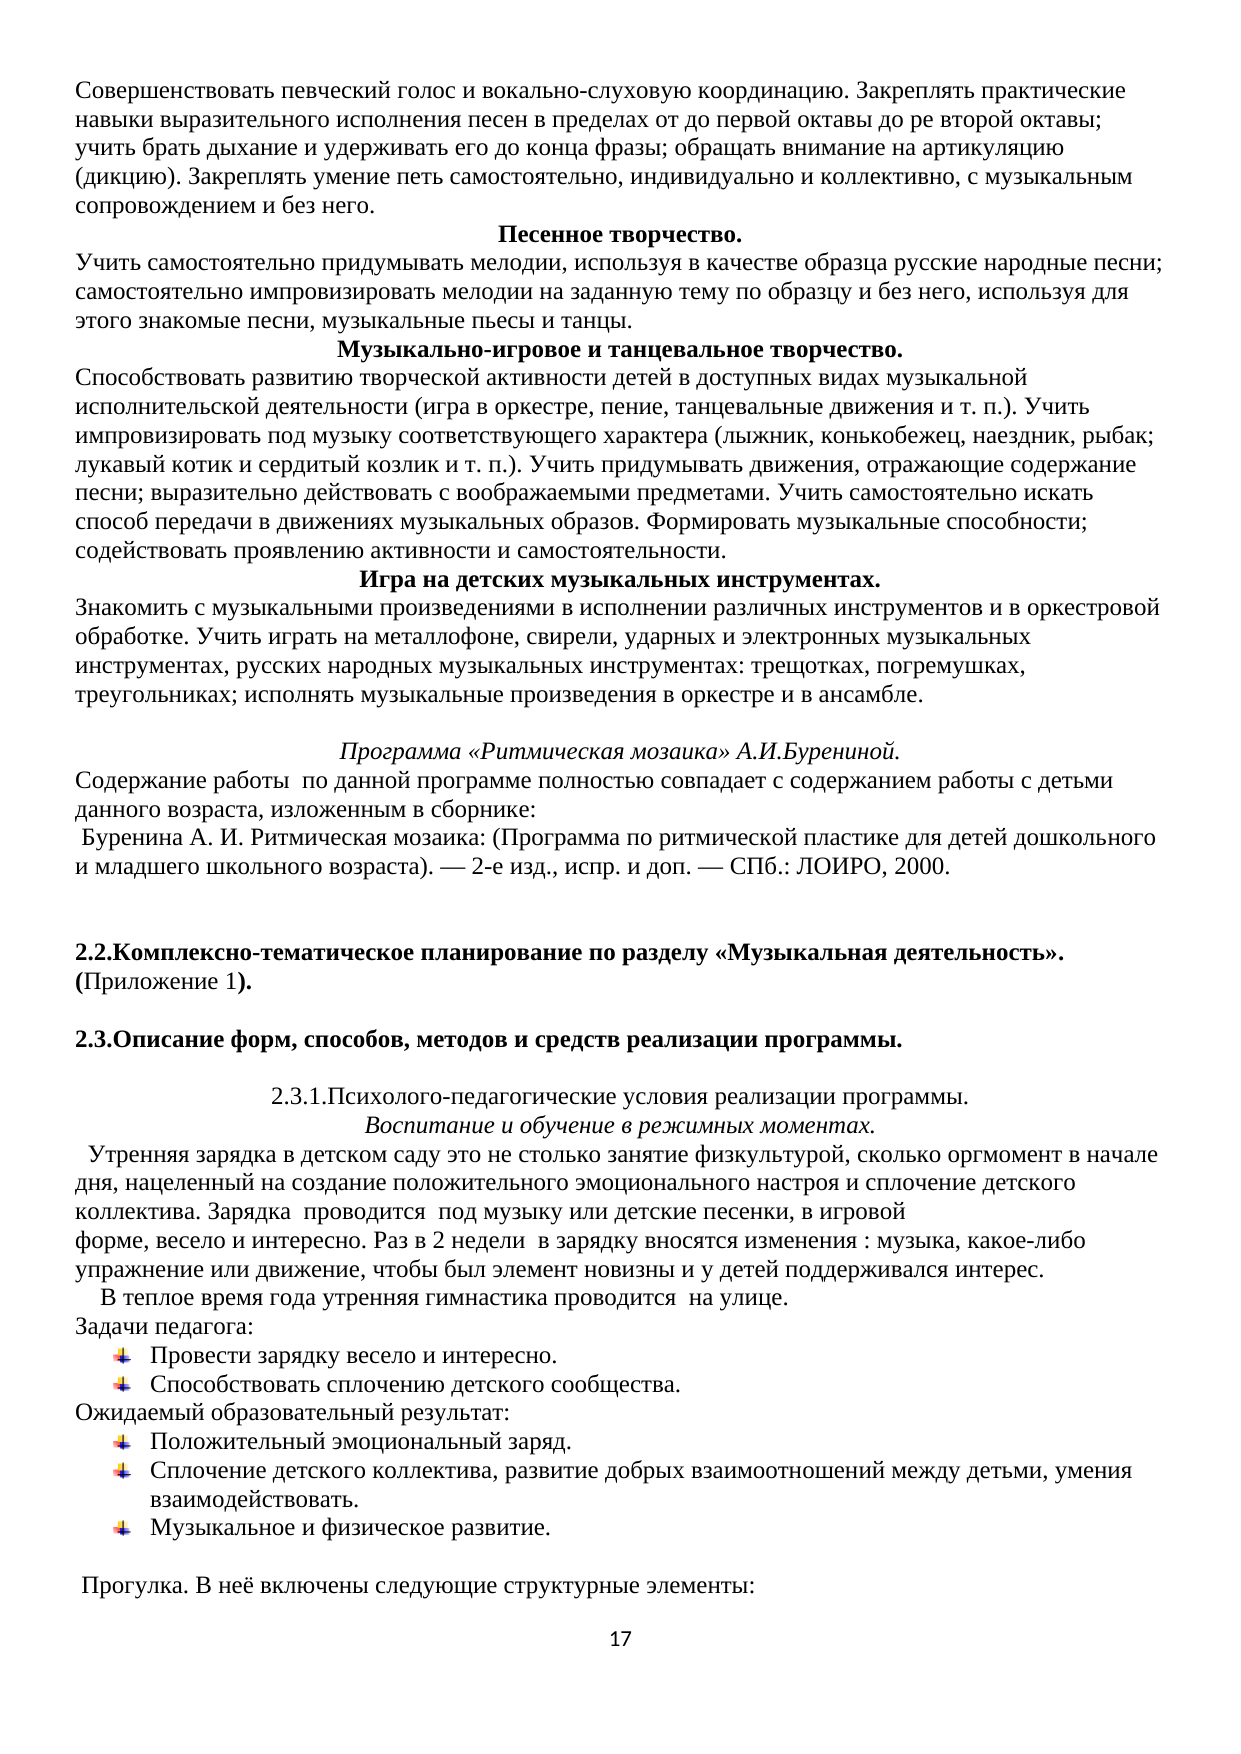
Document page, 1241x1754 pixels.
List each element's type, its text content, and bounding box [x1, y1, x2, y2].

text Песенное творчество. [75, 219, 1165, 247]
list Музыкальное и физическое развитие. [112, 1512, 1165, 1541]
list Сплочение детского коллектива, развитие добрых взаимоотношений между детьми, умения взаимодействовать. [112, 1455, 1165, 1512]
text Музыкально-игровое и танцевальное творчество. [75, 334, 1165, 362]
text Ожидаемый образовательный результат: [75, 1397, 1165, 1426]
text Учить самостоятельно придумывать мелодии, используя в качестве образца русские народные песни; самостоятельно импровизировать мелодии на заданную тему по образцу и без него, используя для этого знакомые песни, музыкальные пьесы и танцы. [75, 247, 1165, 334]
picture [113, 1375, 131, 1392]
text форме, весело и интересно. Раз в 2 недели в зарядку вносятся изменения : музыка, какое-либо упражнение или движение, чтобы был элемент новизны и у детей поддерживался интерес. [75, 1225, 1165, 1282]
text Воспитание и обучение в режимных моментах. [75, 1110, 1165, 1139]
text Содержание работы по данной программе полностью совпадает с содержанием работы с детьми данного возраста, изложенным в сборнике: [75, 765, 1165, 822]
text Задачи педагога: [75, 1311, 1165, 1340]
text 2.2.Комплексно-тематическое планирование по разделу «Музыкальная деятельность». (Приложение 1). [75, 937, 1165, 995]
text Утренняя зарядка в детском саду это не столько занятие физкультурой, сколько оргмомент в начале дня, нацеленный на создание положительного эмоционального настроя и сплочение детского коллектива. Зарядка проводится под музыку или детские песенки, в игровой [75, 1139, 1165, 1225]
list Способствовать сплочению детского сообщества. [112, 1369, 1165, 1397]
picture [113, 1461, 131, 1479]
text 2.3.Описание форм, способов, методов и средств реализации программы. [75, 1024, 1165, 1052]
text Программа «Ритмическая мозаика» А.И.Бурениной. [75, 736, 1165, 765]
picture [113, 1433, 131, 1450]
picture [113, 1346, 131, 1364]
text В теплое время года утренняя гимнастика проводится на улице. [75, 1282, 1165, 1311]
text Буренина А. И. Ритмическая мозаика: (Программа по ритмической пластике для детей дошкольного и младшего школьного возраста). — 2-е изд., испр. и доп. — СПб.: ЛОИРО, 2000. [75, 822, 1165, 880]
picture [113, 1519, 131, 1536]
text Игра на детских музыкальных инструментах. [75, 564, 1165, 592]
text Прогулка. В неё включены следующие структурные элементы: [75, 1570, 1165, 1599]
text 2.3.1.Психолого-педагогические условия реализации программы. [75, 1081, 1165, 1110]
list Провести зарядку весело и интересно. [112, 1340, 1165, 1369]
text Знакомить с музыкальными произведениями в исполнении различных инструментов и в оркестровой обработке. Учить играть на металлофоне, свирели, ударных и электронных музыкальных инструментах, русских народных музыкальных инструментах: трещотках, погремушках, треугольниках; исполнять музыкальные произведения в оркестре и в ансамбле. [75, 592, 1165, 707]
list Положительный эмоциональный заряд. [112, 1426, 1165, 1455]
text Способствовать развитию творческой активности детей в доступных видах музыкальной исполнительской деятельности (игра в оркестре, пение, танцевальные движения и т. п.). Учить импровизировать под музыку соответствующего характера (лыжник, конькобежец, наездник, рыбак; лукавый котик и сердитый козлик и т. п.). Учить придумывать движения, отражающие содержание песни; выразительно действовать с воображаемыми предметами. Учить самостоятельно искать способ передачи в движениях музыкальных образов. Формировать музыкальные способности; содействовать проявлению активности и самостоятельности. [75, 362, 1165, 564]
text Совершенствовать певческий голос и вокально-слуховую координацию. Закреплять практические навыки выразительного исполнения песен в пределах от до первой октавы до ре второй октавы; учить брать дыхание и удерживать его до конца фразы; обращать внимание на артикуляцию (дикцию). Закреплять умение петь самостоятельно, индивидуально и коллективно, с музыкальным сопровождением и без него. [75, 75, 1165, 219]
